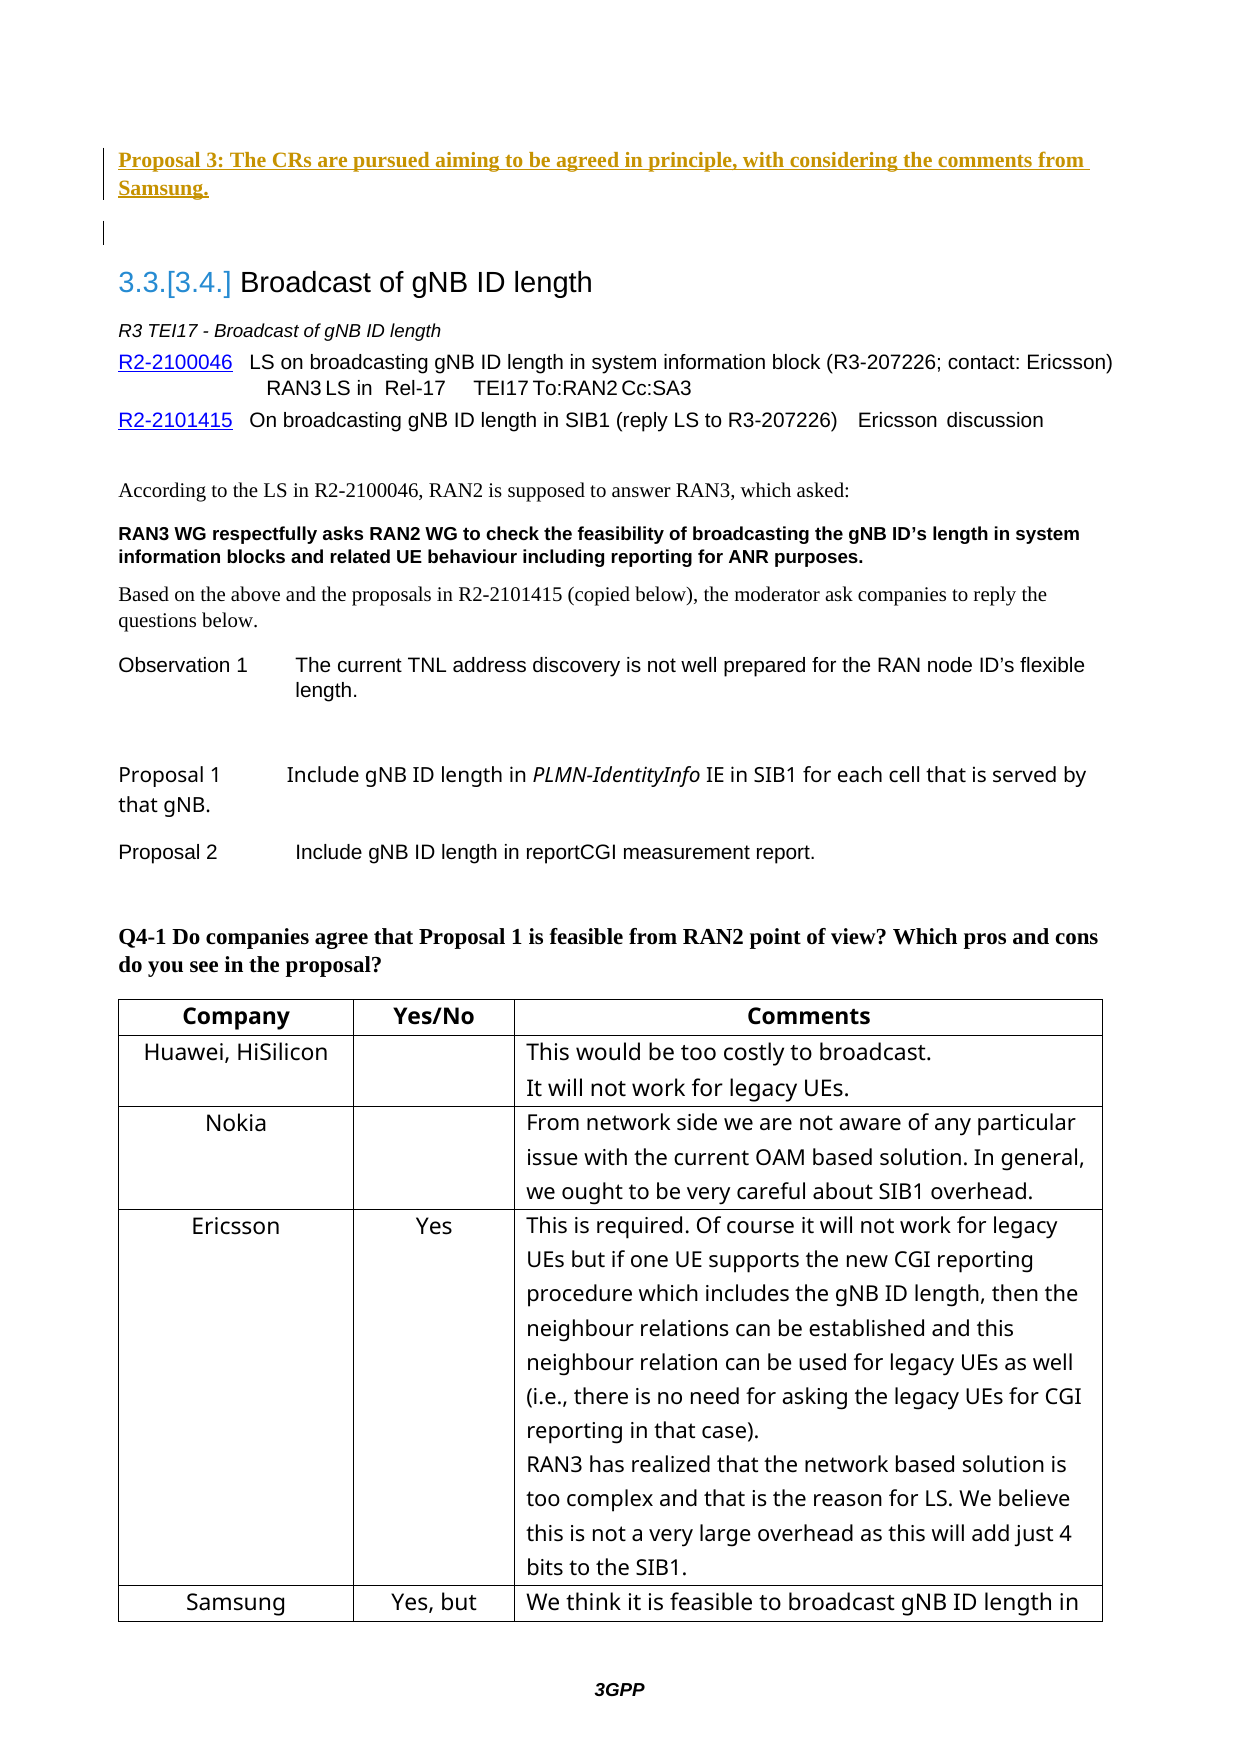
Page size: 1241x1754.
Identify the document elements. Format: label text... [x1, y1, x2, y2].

table_cell Ericsson [119, 1210, 353, 1585]
table_header Company [119, 1000, 353, 1034]
table_cell Huawei, HiSilicon [119, 1036, 353, 1106]
table_header Yes/No [354, 1000, 514, 1034]
title R2-2101415 On broadcasting gNB ID length in SIB1 (reply LS to R3-207226) Ericsson discussion [118, 408, 1122, 432]
table_header Comments [515, 1000, 1102, 1034]
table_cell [515, 1586, 1102, 1621]
table_cell Yes, but [354, 1586, 514, 1621]
table_cell [354, 1036, 514, 1106]
table_cell Samsung [119, 1586, 353, 1621]
text According to the LS in R2-2100046, RAN2 is supposed to answer RAN3, which asked: [118, 478, 1122, 502]
text RAN3 WG respectfully asks RAN2 WG to check the feasibility of broadcasting the gNB ID’s length in system information blocks and related UE behaviour including reporting for ANR purposes. [118, 523, 1122, 568]
text R3 TEI17 - Broadcast of gNB ID length [118, 320, 1122, 342]
table_cell This is required. Of course it will not work for legacy UEs but if one UE supports the new CGI reporting procedure which includes the gNB ID length, then the neighbour relations can be established and this neighbour relation can be used for legacy UEs as well (i.e., there is no need for asking the legacy UEs for CGI reporting in that case). RAN3 has realized that the network based solution is too complex and that is the reason for LS. We believe this is not a very large overhead as this will add just 4 bits to the SIB1. [515, 1210, 1102, 1585]
table_cell Yes [354, 1210, 514, 1585]
table_cell This would be too costly to broadcast. It will not work for legacy UEs. [515, 1036, 1102, 1106]
text Based on the above and the proposals in R2-2101415 (copied below), the moderator ask companies to reply the questions below. [118, 582, 1122, 632]
title R2-2100046 LS on broadcasting gNB ID length in system information block (R3-207226; contact: Ericsson) RAN3 LS in Rel-17 TEI17 To:RAN2 Cc:SA3 [118, 350, 1122, 399]
text Q4-1 Do companies agree that Proposal 1 is feasible from RAN2 point of view? Which pros and cons do you see in the proposal? [118, 923, 1122, 978]
subtitle Broadcast of gNB ID length [118, 265, 1122, 299]
table_cell Nokia [119, 1107, 353, 1209]
table_cell From network side we are not aware of any particular issue with the current OAM based solution. In general, we ought to be very careful about SIB1 overhead. [515, 1107, 1102, 1209]
table_cell [354, 1107, 514, 1209]
